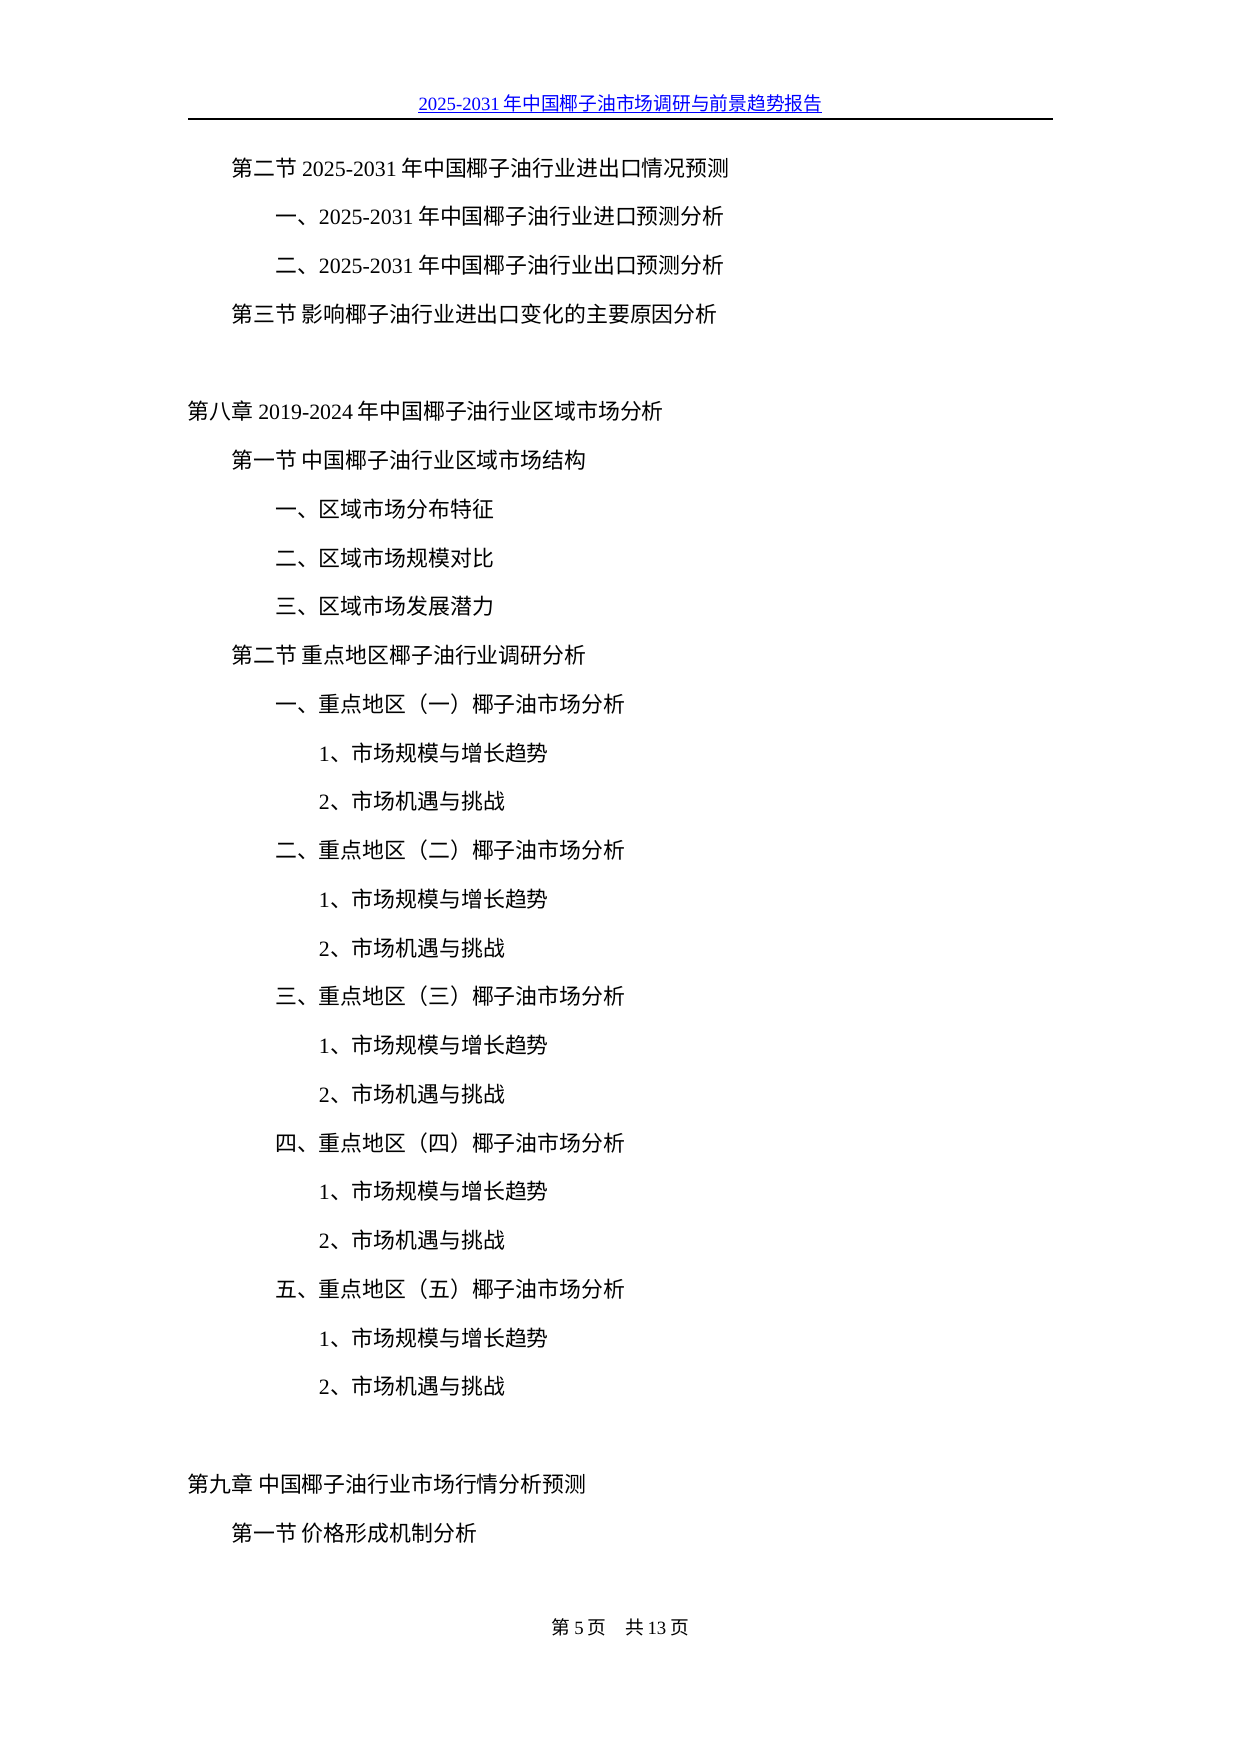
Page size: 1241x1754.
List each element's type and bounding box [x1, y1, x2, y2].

text [187, 150, 1053, 1548]
